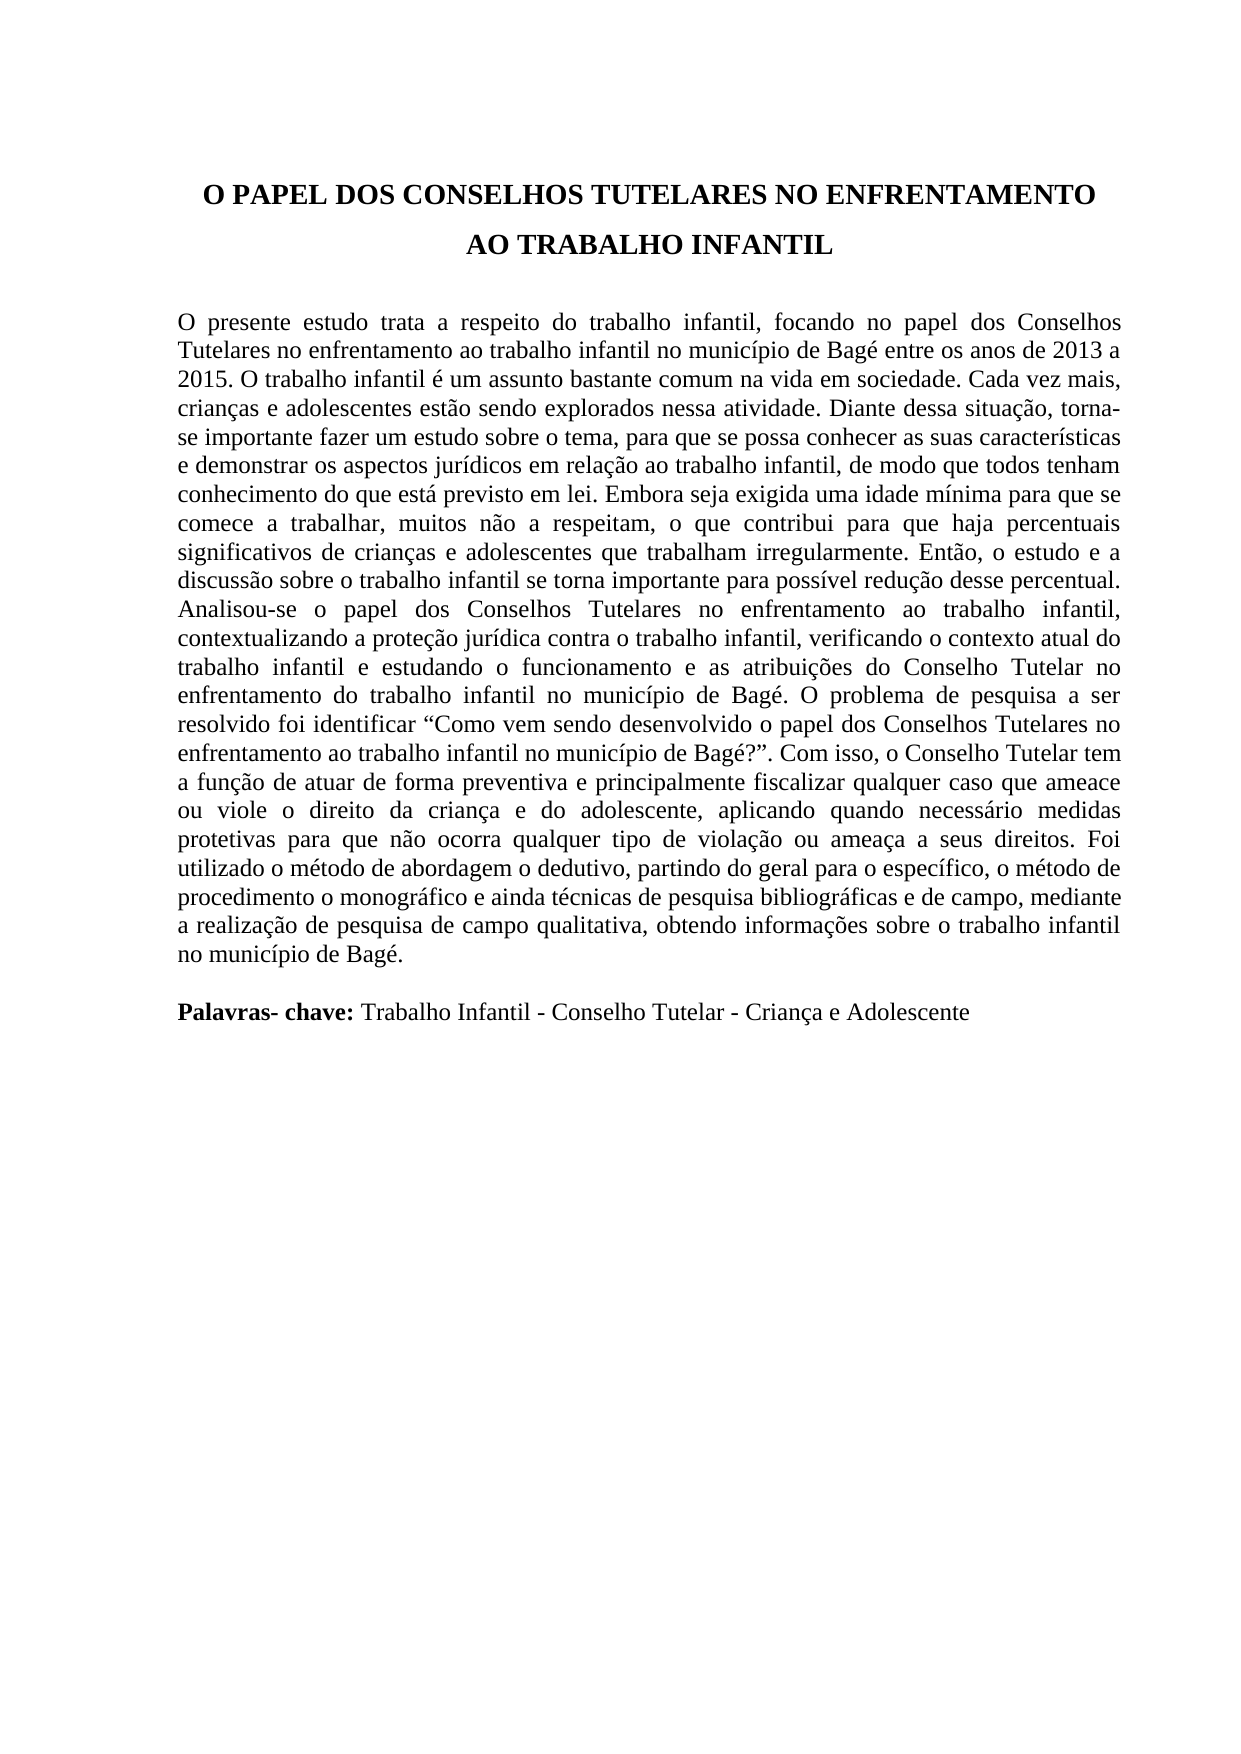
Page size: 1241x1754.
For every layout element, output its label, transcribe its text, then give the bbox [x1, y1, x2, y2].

text O presente estudo trata a respeito do trabalho infantil, focando no papel dos Conselhos Tutelares no enfrentamento ao trabalho infantil no município de Bagé entre os anos de 2013 a 2015. O trabalho infantil é um assunto bastante comum na vida em sociedade. Cada vez mais, crianças e adolescentes estão sendo explorados nessa atividade. Diante dessa situação, torna-se importante fazer um estudo sobre o tema, para que se possa conhecer as suas características e demonstrar os aspectos jurídicos em relação ao trabalho infantil, de modo que todos tenham conhecimento do que está previsto em lei. Embora seja exigida uma idade mínima para que se comece a trabalhar, muitos não a respeitam, o que contribui para que haja percentuais significativos de crianças e adolescentes que trabalham irregularmente. Então, o estudo e a discussão sobre o trabalho infantil se torna importante para possível redução desse percentual. Analisou-se o papel dos Conselhos Tutelares no enfrentamento ao trabalho infantil, contextualizando a proteção jurídica contra o trabalho infantil, verificando o contexto atual do trabalho infantil e estudando o funcionamento e as atribuições do Conselho Tutelar no enfrentamento do trabalho infantil no município de Bagé. O problema de pesquisa a ser resolvido foi identificar “Como vem sendo desenvolvido o papel dos Conselhos Tutelares no enfrentamento ao trabalho infantil no município de Bagé?”. Com isso, o Conselho Tutelar tem a função de atuar de forma preventiva e principalmente fiscalizar qualquer caso que ameace ou viole o direito da criança e do adolescente, aplicando quando necessário medidas protetivas para que não ocorra qualquer tipo de violação ou ameaça a seus direitos. Foi utilizado o método de abordagem o dedutivo, partindo do geral para o específico, o método de procedimento o monográfico e ainda técnicas de pesquisa bibliográficas e de campo, mediante a realização de pesquisa de campo qualitativa, obtendo informações sobre o trabalho infantil no município de Bagé. [177, 307, 1122, 968]
text O PAPEL DOS CONSELHOS TUTELARES NO ENFRENTAMENTO AO TRABALHO INFANTIL [177, 177, 1122, 261]
text Palavras- chave: Trabalho Infantil - Conselho Tutelar - Criança e Adolescente [177, 997, 1122, 1025]
